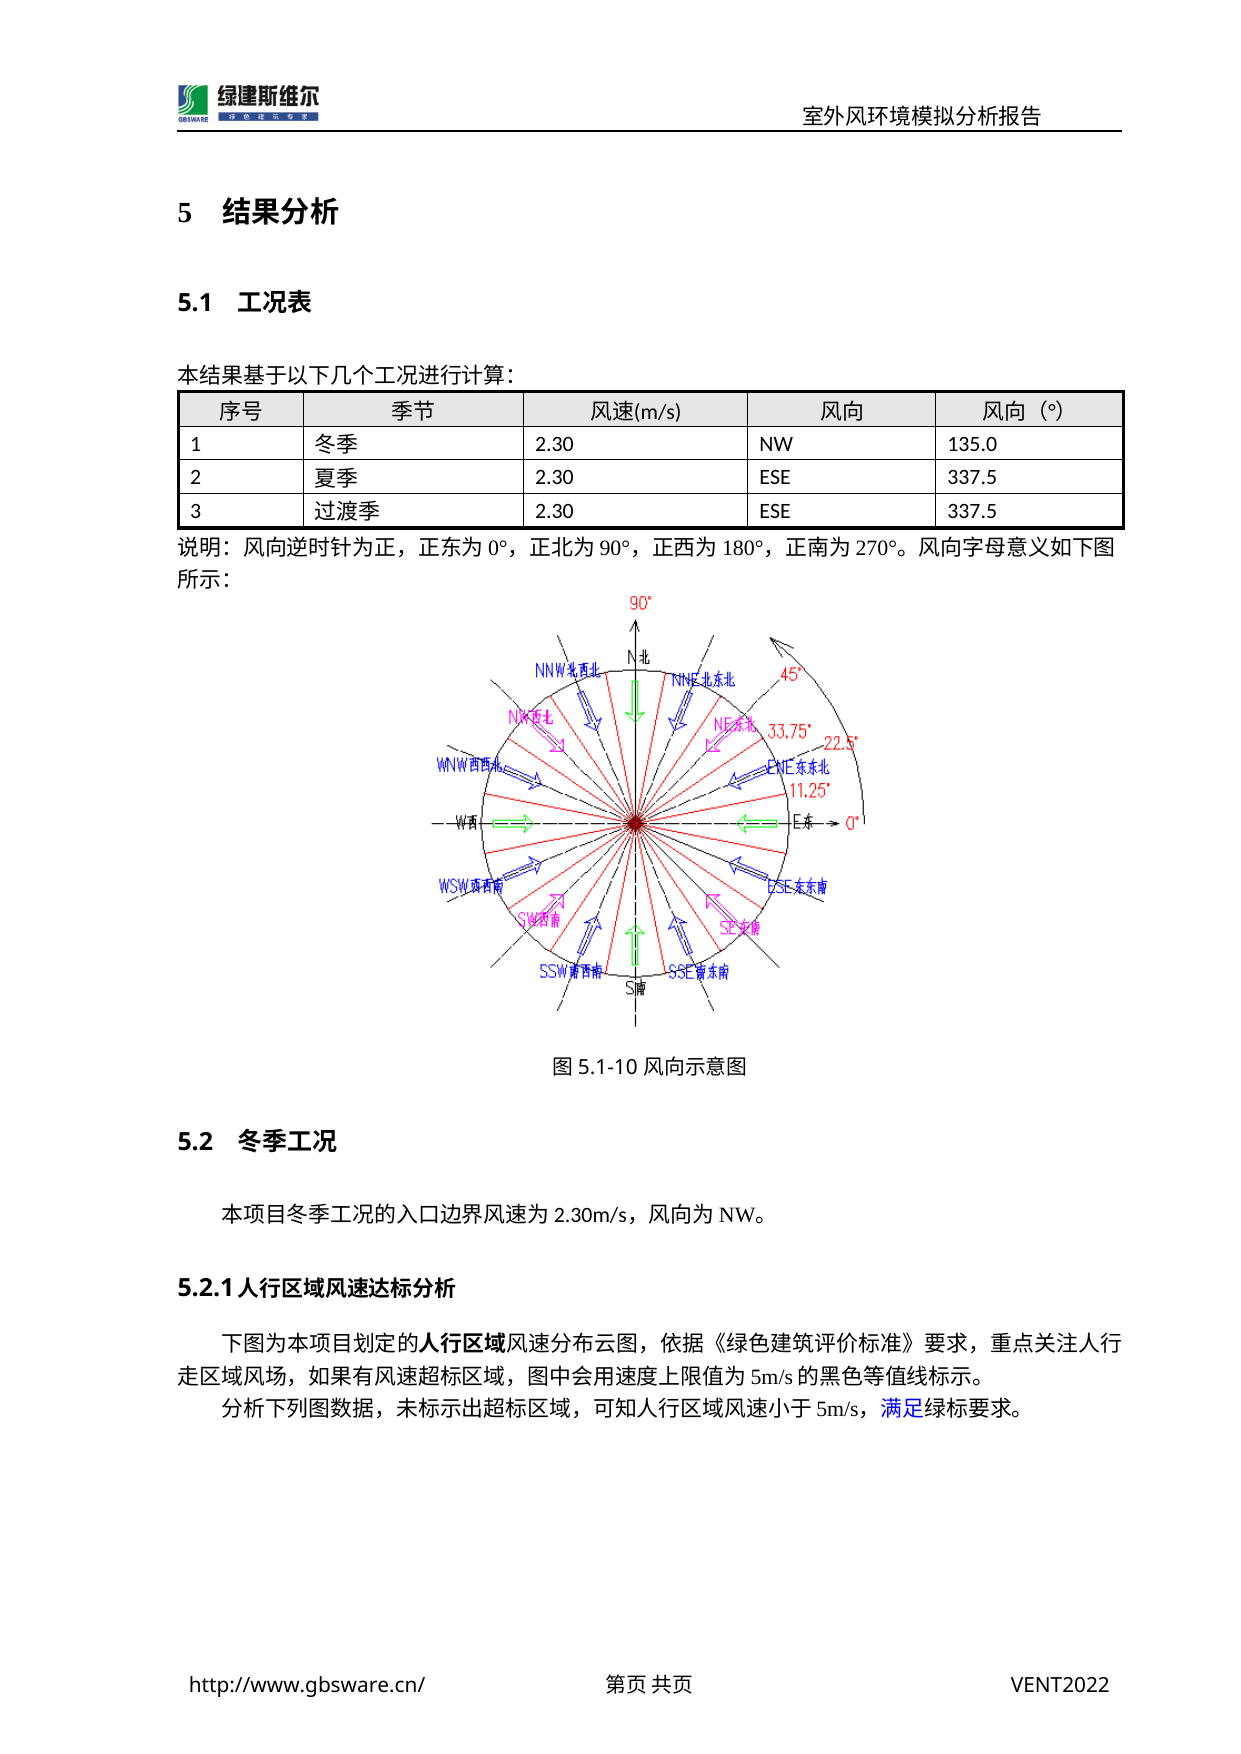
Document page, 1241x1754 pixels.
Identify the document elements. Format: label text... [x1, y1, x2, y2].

table_cell NW [748, 427, 935, 459]
table_cell 337.5 [936, 460, 1122, 493]
table_cell 1 [180, 427, 303, 459]
table_cell 夏季 [304, 460, 523, 493]
table_cell 2.30 [524, 427, 747, 459]
subtitle 结果分析 [177, 178, 1122, 243]
table_cell 2.30 [524, 460, 747, 493]
table_header 风向 [748, 393, 935, 426]
table_header 序号 [180, 393, 303, 426]
table_cell 3 [180, 494, 303, 526]
table_header 风向（°） [936, 393, 1122, 426]
text 本结果基于以下几个工况进行计算： [177, 358, 1122, 390]
table_cell 过渡季 [304, 494, 523, 526]
table_cell 2 [180, 460, 303, 493]
text 分析下列图数据，未标示出超标区域，可知人行区域风速小于5m/s，满足绿标要求。 [177, 1391, 1122, 1423]
text 本项目冬季工况的入口边界风速为2.30m/s，风向为NW。 [177, 1197, 1122, 1229]
table_cell 135.0 [936, 427, 1122, 459]
picture [177, 82, 320, 124]
subtitle 人行区域风速达标分析 [177, 1254, 1122, 1319]
table_cell 337.5 [936, 494, 1122, 526]
text 下图为本项目划定的人行区域风速分布云图，依据《绿色建筑评价标准》要求，重点关注人行走区域风场，如果有风速超标区域，图中会用速度上限值为5m/s的黑色等值线标示。 [177, 1326, 1122, 1391]
table_header 季节 [304, 393, 523, 426]
table_header 风速(m/s) [524, 393, 747, 426]
table_cell 冬季 [304, 427, 523, 459]
subtitle 冬季工况 [177, 1107, 1122, 1172]
picture [425, 594, 875, 1030]
table_cell ESE [748, 494, 935, 526]
table_cell ESE [748, 460, 935, 493]
table_cell 2.30 [524, 494, 747, 526]
text 说明：风向逆时针为正，正东为0°，正北为90°，正西为180°，正南为270°。风向字母意义如下图所示： [177, 530, 1122, 594]
subtitle 工况表 [177, 268, 1122, 333]
